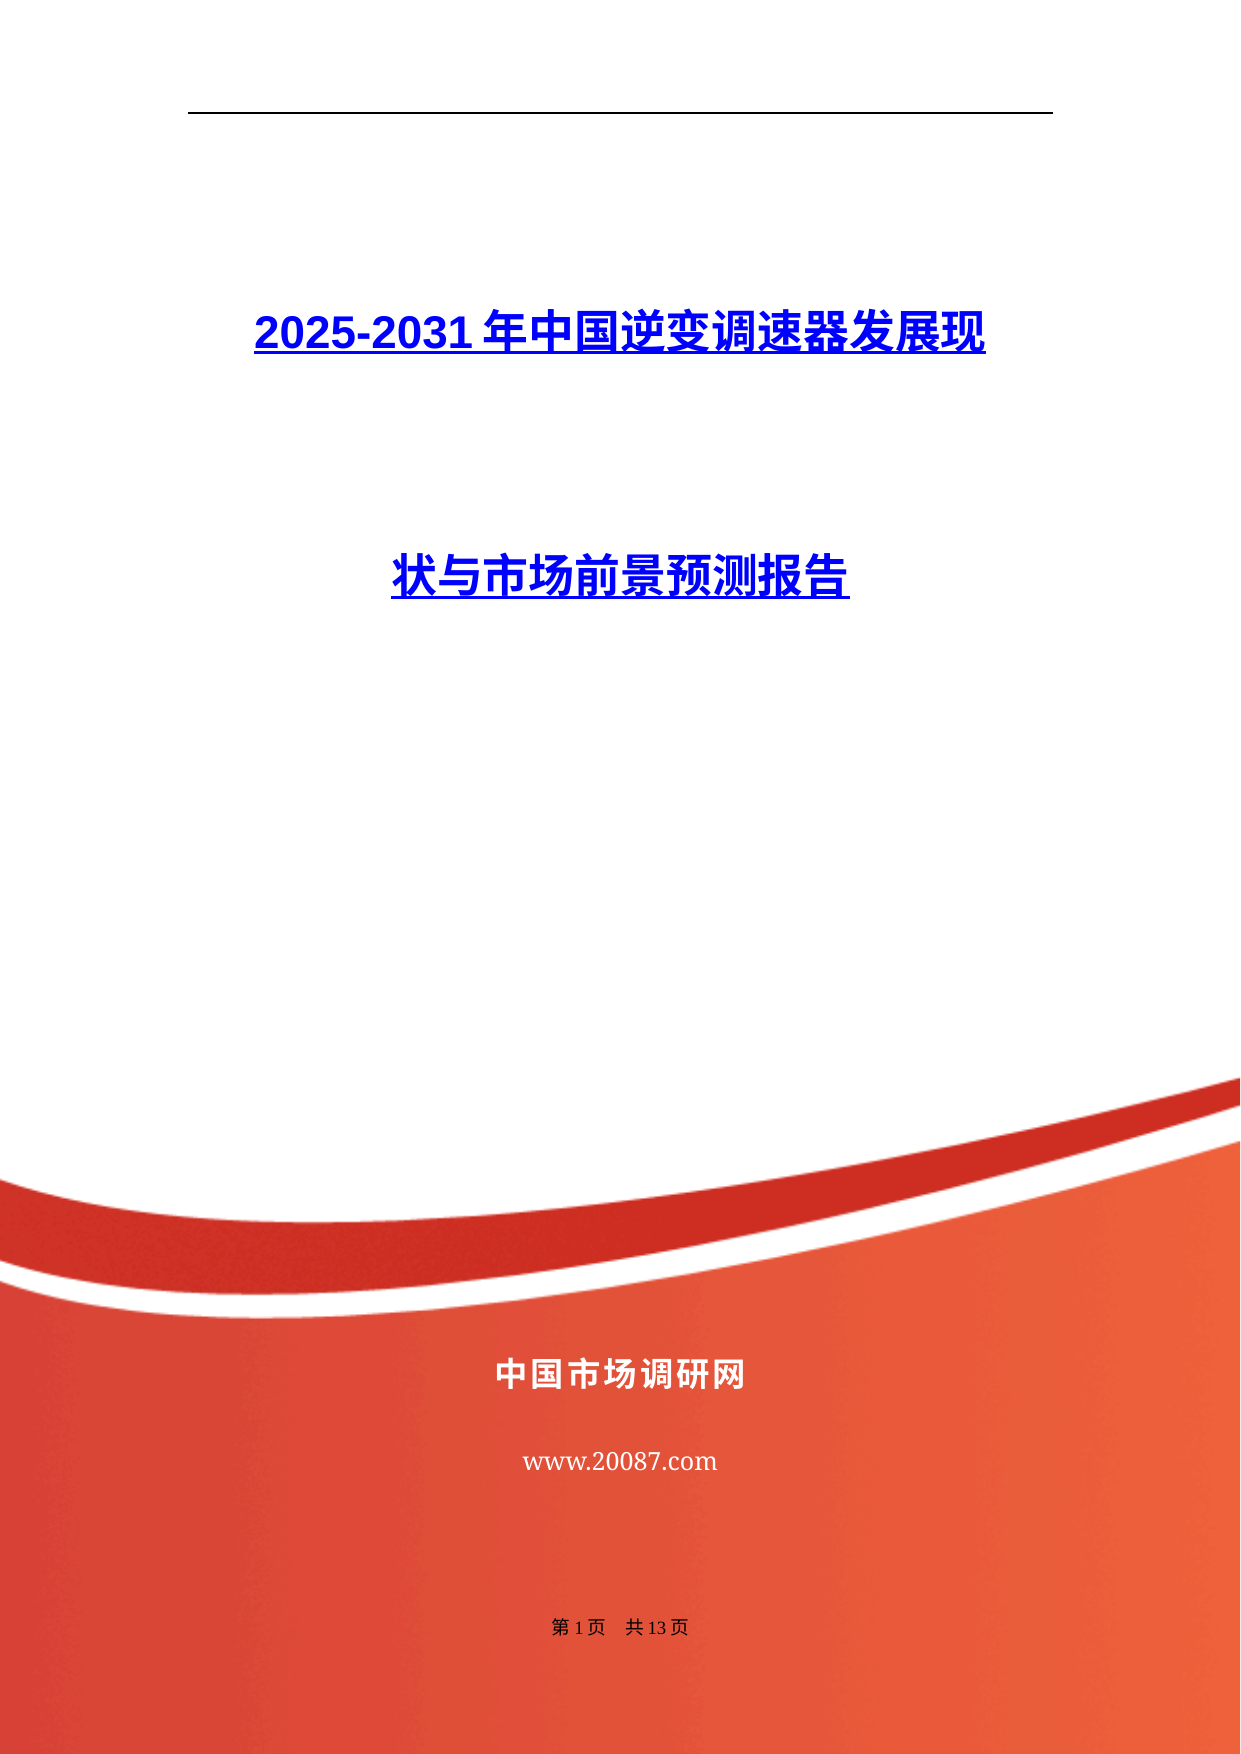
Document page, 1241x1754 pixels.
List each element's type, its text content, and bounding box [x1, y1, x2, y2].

picture [0, 1006, 1241, 1754]
subtitle 中国市场调研网 [187, 1339, 1053, 1404]
text www.20087.com [187, 1428, 1053, 1493]
table_header 2025-2031年中国逆变调速器发展现状与市场前景预测报告 [188, 207, 1053, 773]
